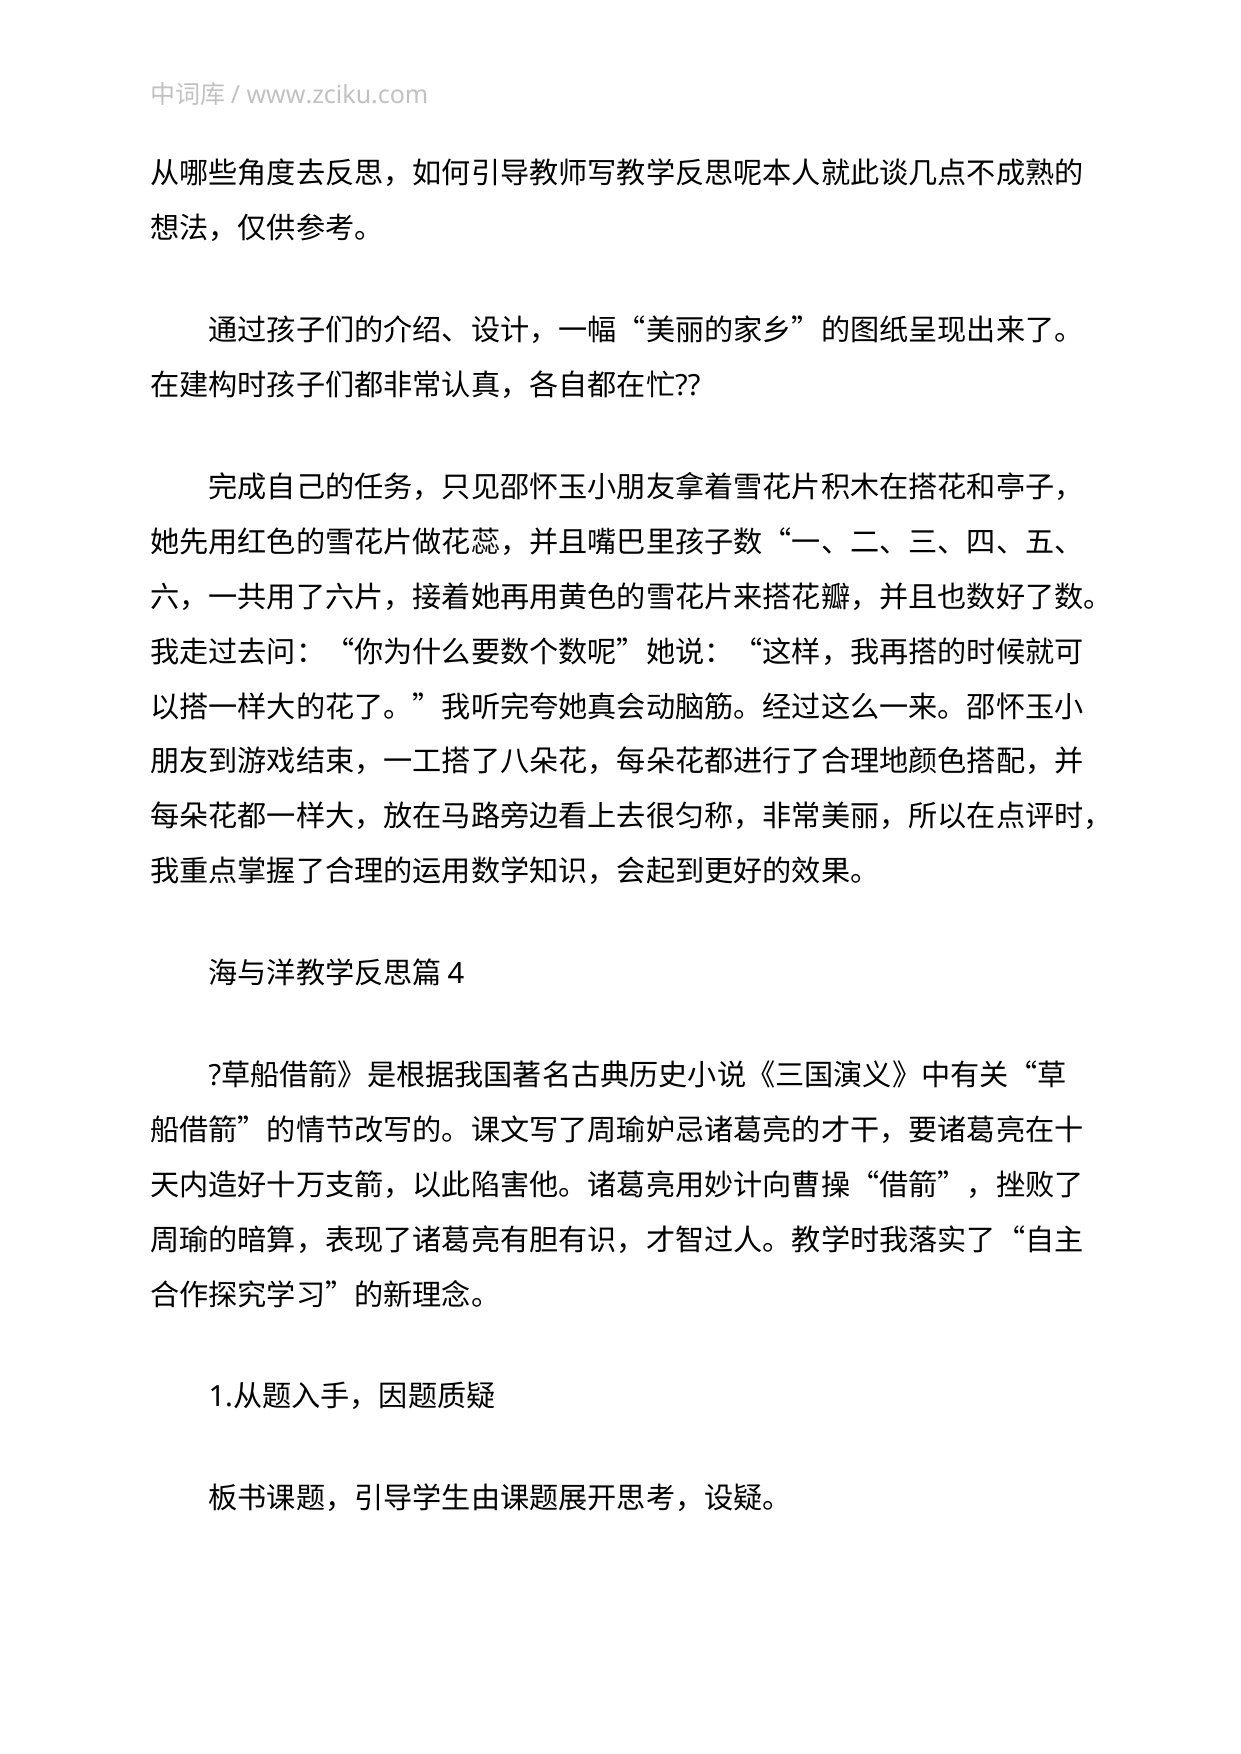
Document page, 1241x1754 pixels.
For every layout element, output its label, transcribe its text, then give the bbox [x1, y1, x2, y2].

text 完成自己的任务，只见邵怀玉小朋友拿着雪花片积木在搭花和亭子，她先用红色的雪花片做花蕊，并且嘴巴里孩子数“一、二、三、四、五、六，一共用了六片，接着她再用黄色的雪花片来搭花瓣，并且也数好了数。我走过去问：“你为什么要数个数呢”她说：“这样，我再搭的时候就可以搭一样大的花了。”我听完夸她真会动脑筋。经过这么一来。邵怀玉小朋友到游戏结束，一工搭了八朵花，每朵花都进行了合理地颜色搭配，并每朵花都一样大，放在马路旁边看上去很匀称，非常美丽，所以在点评时，我重点掌握了合理的运用数学知识，会起到更好的效果。 [150, 463, 1090, 890]
text ?草船借箭》是根据我国著名古典历史小说《三国演义》中有关“草船借箭”的情节改写的。课文写了周瑜妒忌诸葛亮的才干，要诸葛亮在十天内造好十万支箭，以此陷害他。诸葛亮用妙计向曹操“借箭”，挫败了周瑜的暗算，表现了诸葛亮有胆有识，才智过人。教学时我落实了“自主合作探究学习”的新理念。 [150, 1052, 1090, 1313]
text 板书课题，引导学生由课题展开思考，设疑。 [150, 1475, 1090, 1517]
text 1.从题入手，因题质疑 [150, 1373, 1090, 1415]
text 海与洋教学反思篇4 [150, 949, 1090, 992]
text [150, 150, 1090, 247]
text 通过孩子们的介绍、设计，一幅“美丽的家乡”的图纸呈现出来了。在建构时孩子们都非常认真，各自都在忙?? [150, 307, 1090, 404]
